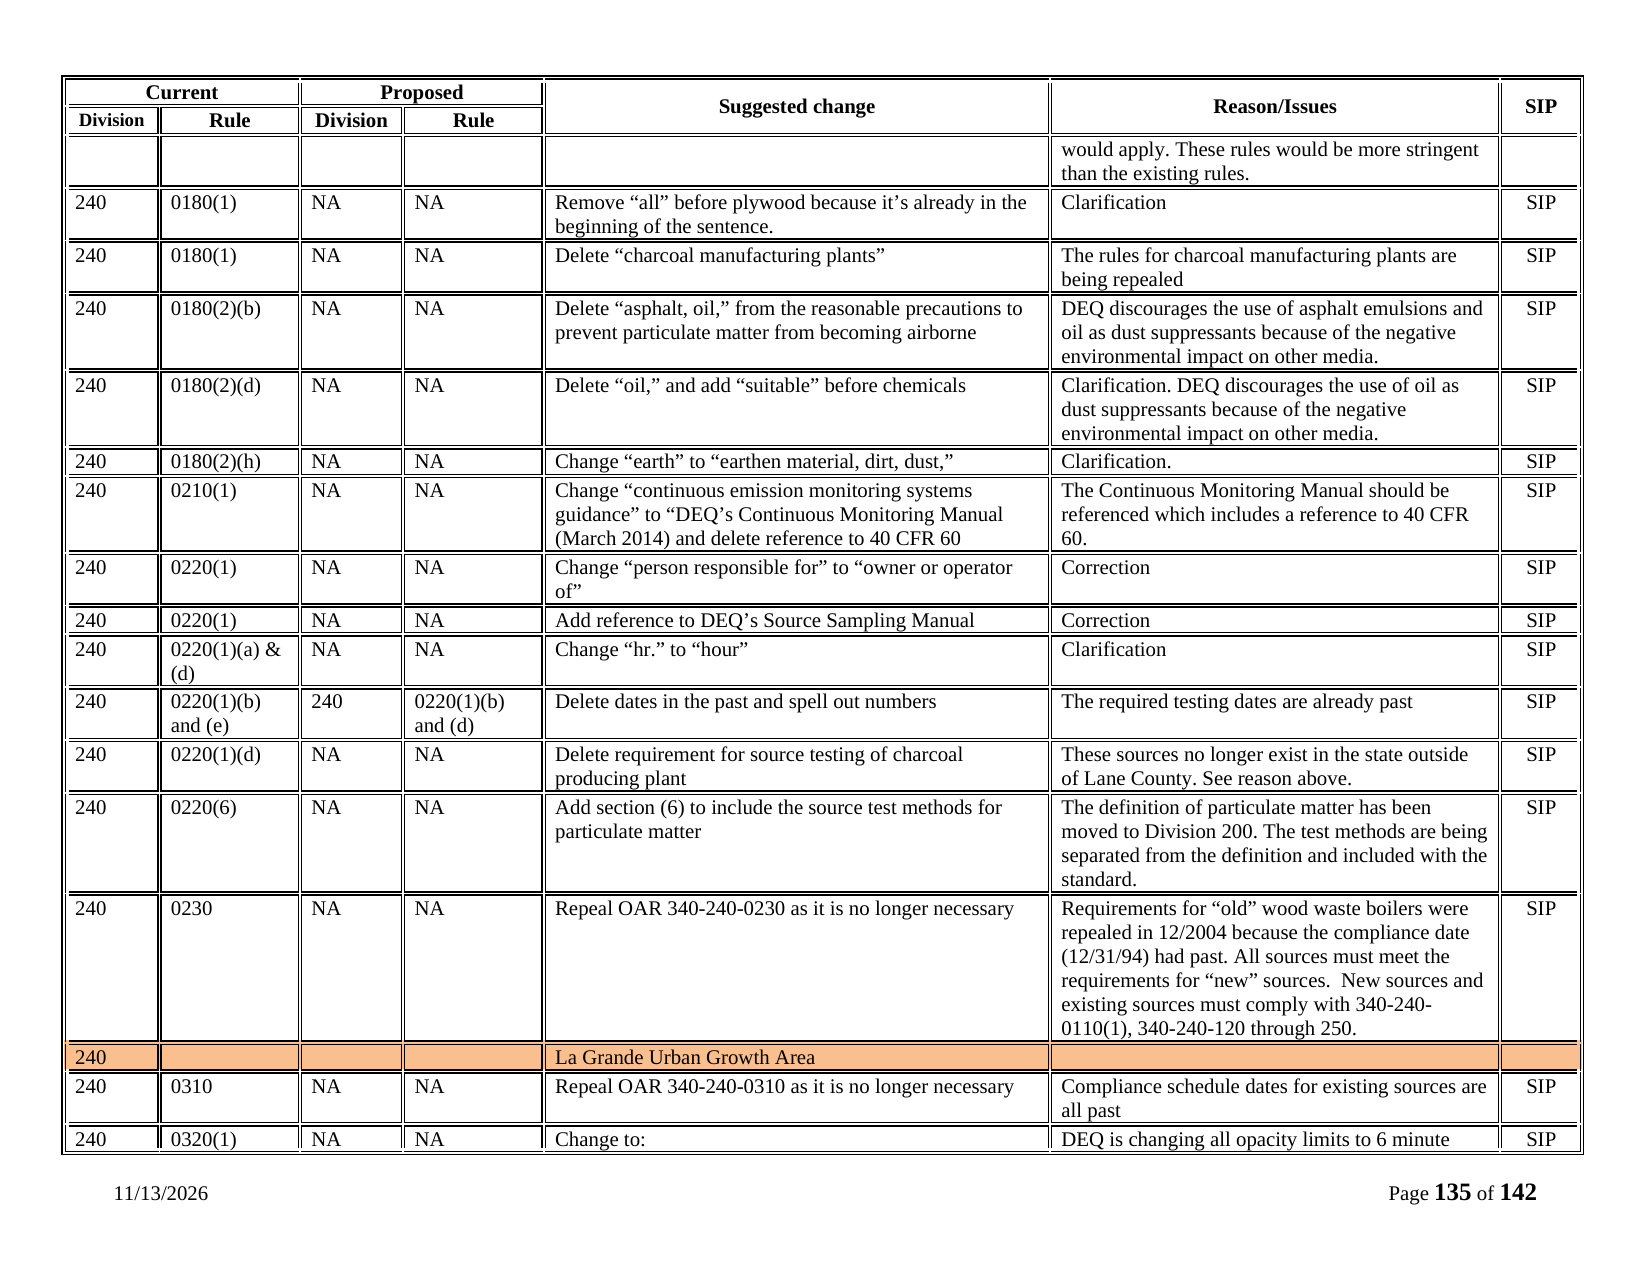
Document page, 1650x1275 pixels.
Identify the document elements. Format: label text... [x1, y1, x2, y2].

table_header Reason/Issues [1050, 77, 1500, 132]
table_header Suggested change [544, 77, 1050, 132]
table_header SIP [1500, 79, 1580, 132]
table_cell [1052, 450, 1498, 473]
table_cell Division [64, 104, 159, 132]
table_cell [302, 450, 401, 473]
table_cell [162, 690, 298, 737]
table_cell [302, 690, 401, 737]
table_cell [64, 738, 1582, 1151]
table_header Proposed [300, 77, 544, 104]
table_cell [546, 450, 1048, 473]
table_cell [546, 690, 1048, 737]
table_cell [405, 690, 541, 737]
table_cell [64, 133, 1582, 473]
table_header Current [64, 77, 300, 104]
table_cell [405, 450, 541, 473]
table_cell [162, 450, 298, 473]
table_cell Division [302, 108, 401, 132]
table_cell Rule [405, 108, 541, 132]
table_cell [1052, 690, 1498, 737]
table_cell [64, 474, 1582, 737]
table_cell Rule [162, 108, 298, 132]
